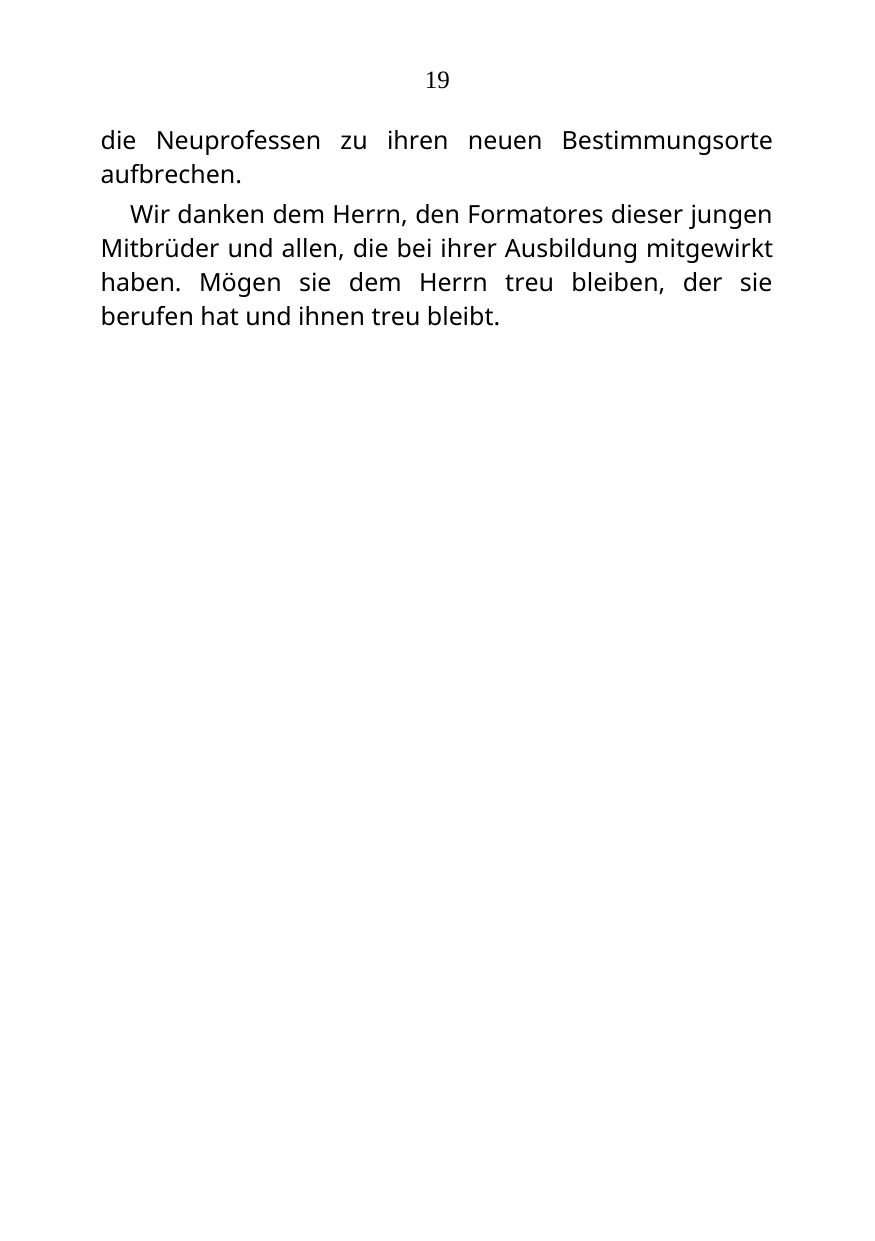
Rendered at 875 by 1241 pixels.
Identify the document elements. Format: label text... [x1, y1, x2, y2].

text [100, 122, 774, 191]
text Wir danken dem Herrn, den Formatores dieser jungen Mitbrüder und allen, die bei ihrer Ausbildung mitgewirkt haben. Mögen sie dem Herrn treu bleiben, der sie berufen hat und ihnen treu bleibt. [100, 197, 774, 333]
